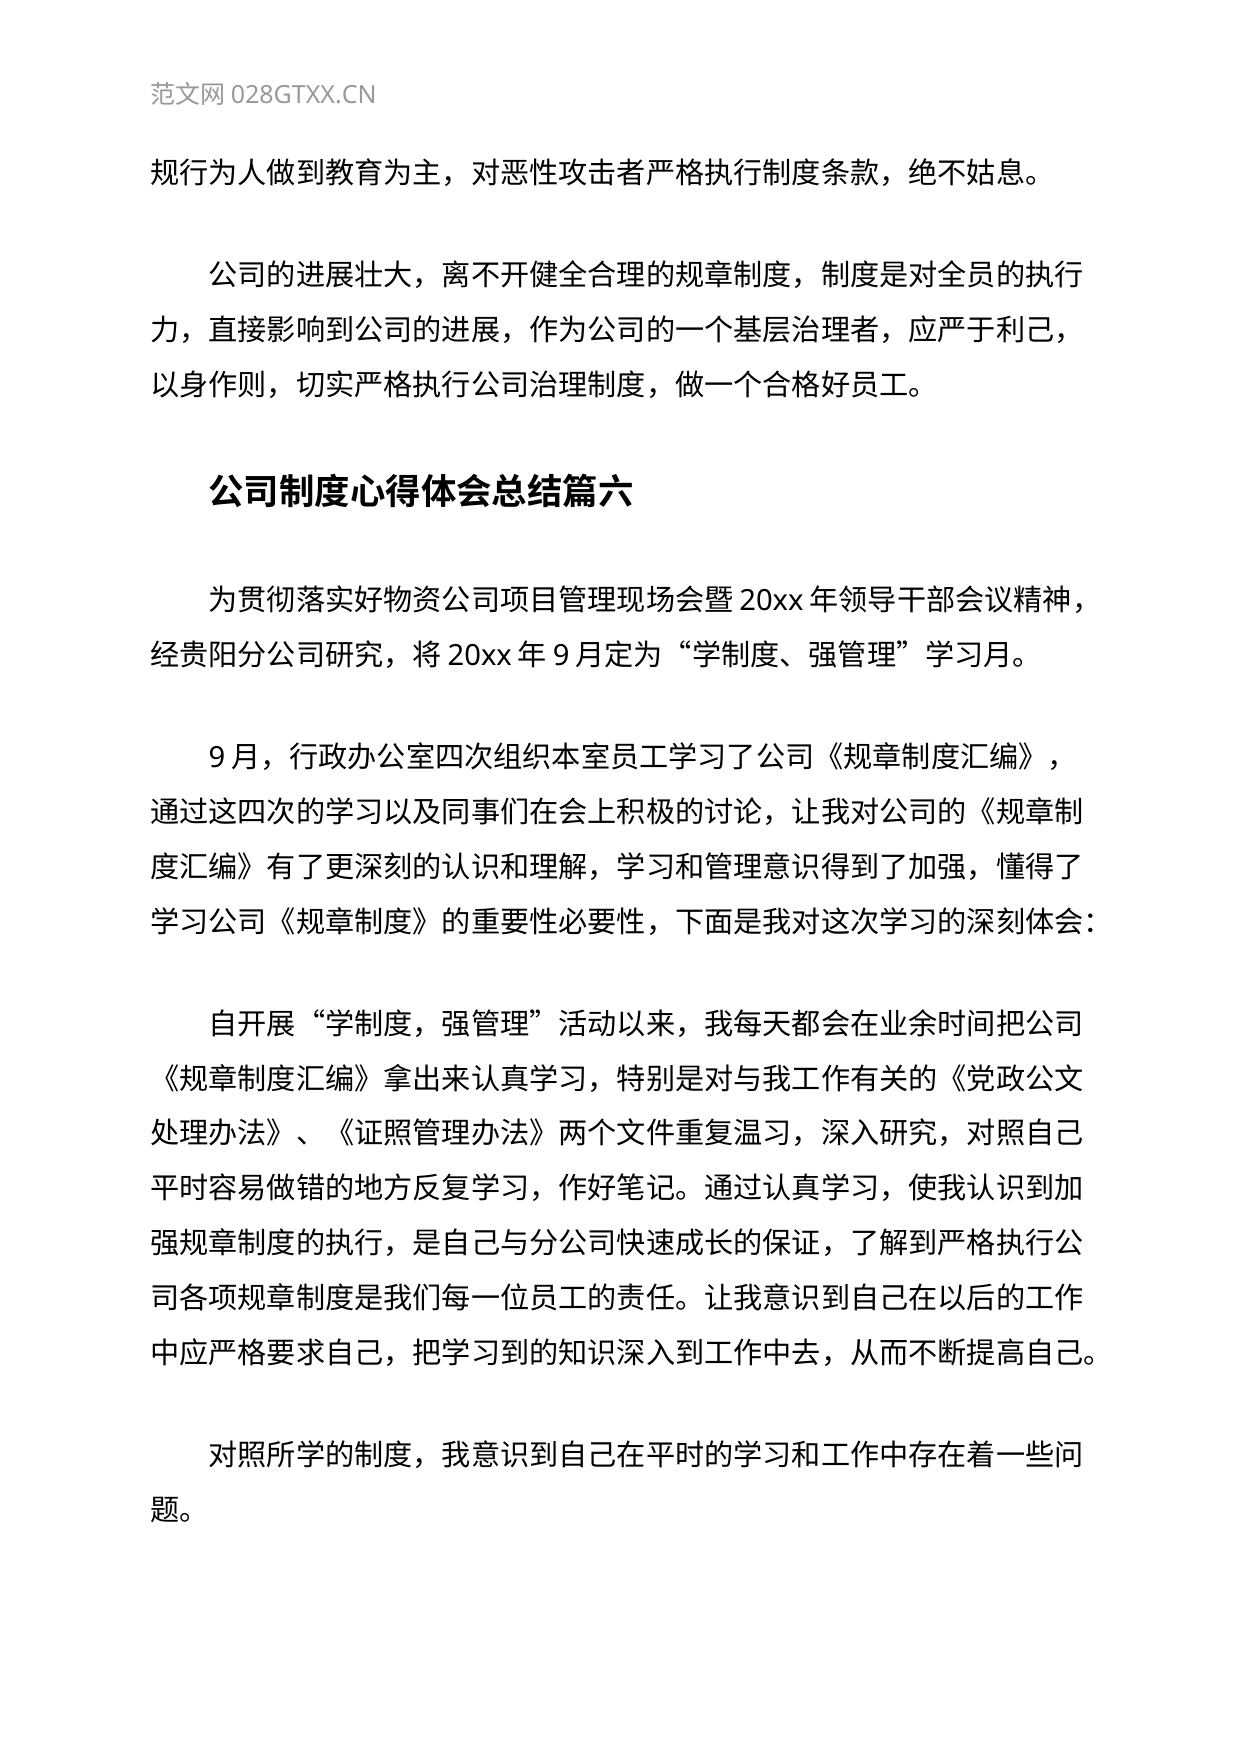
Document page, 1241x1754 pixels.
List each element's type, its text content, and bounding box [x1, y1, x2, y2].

text 9月，行政办公室四次组织本室员工学习了公司《规章制度汇编》，通过这四次的学习以及同事们在会上积极的讨论，让我对公司的《规章制度汇编》有了更深刻的认识和理解，学习和管理意识得到了加强，懂得了学习公司《规章制度》的重要性必要性，下面是我对这次学习的深刻体会： [150, 734, 1090, 941]
text 对照所学的制度，我意识到自己在平时的学习和工作中存在着一些问题。 [150, 1431, 1090, 1529]
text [150, 150, 1090, 192]
text 自开展“学制度，强管理”活动以来，我每天都会在业余时间把公司《规章制度汇编》拿出来认真学习，特别是对与我工作有关的《党政公文处理办法》、《证照管理办法》两个文件重复温习，深入研究，对照自己平时容易做错的地方反复学习，作好笔记。通过认真学习，使我认识到加强规章制度的执行，是自己与分公司快速成长的保证，了解到严格执行公司各项规章制度是我们每一位员工的责任。让我意识到自己在以后的工作中应严格要求自己，把学习到的知识深入到工作中去，从而不断提高自己。 [150, 1000, 1090, 1372]
text 公司制度心得体会总结篇六 [150, 463, 1090, 514]
text 公司的进展壮大，离不开健全合理的规章制度，制度是对全员的执行力，直接影响到公司的进展，作为公司的一个基层治理者，应严于利己，以身作则，切实严格执行公司治理制度，做一个合格好员工。 [150, 252, 1090, 404]
text 为贯彻落实好物资公司项目管理现场会暨20xx年领导干部会议精神，经贵阳分公司研究，将20xx年9月定为“学制度、强管理”学习月。 [150, 577, 1090, 674]
